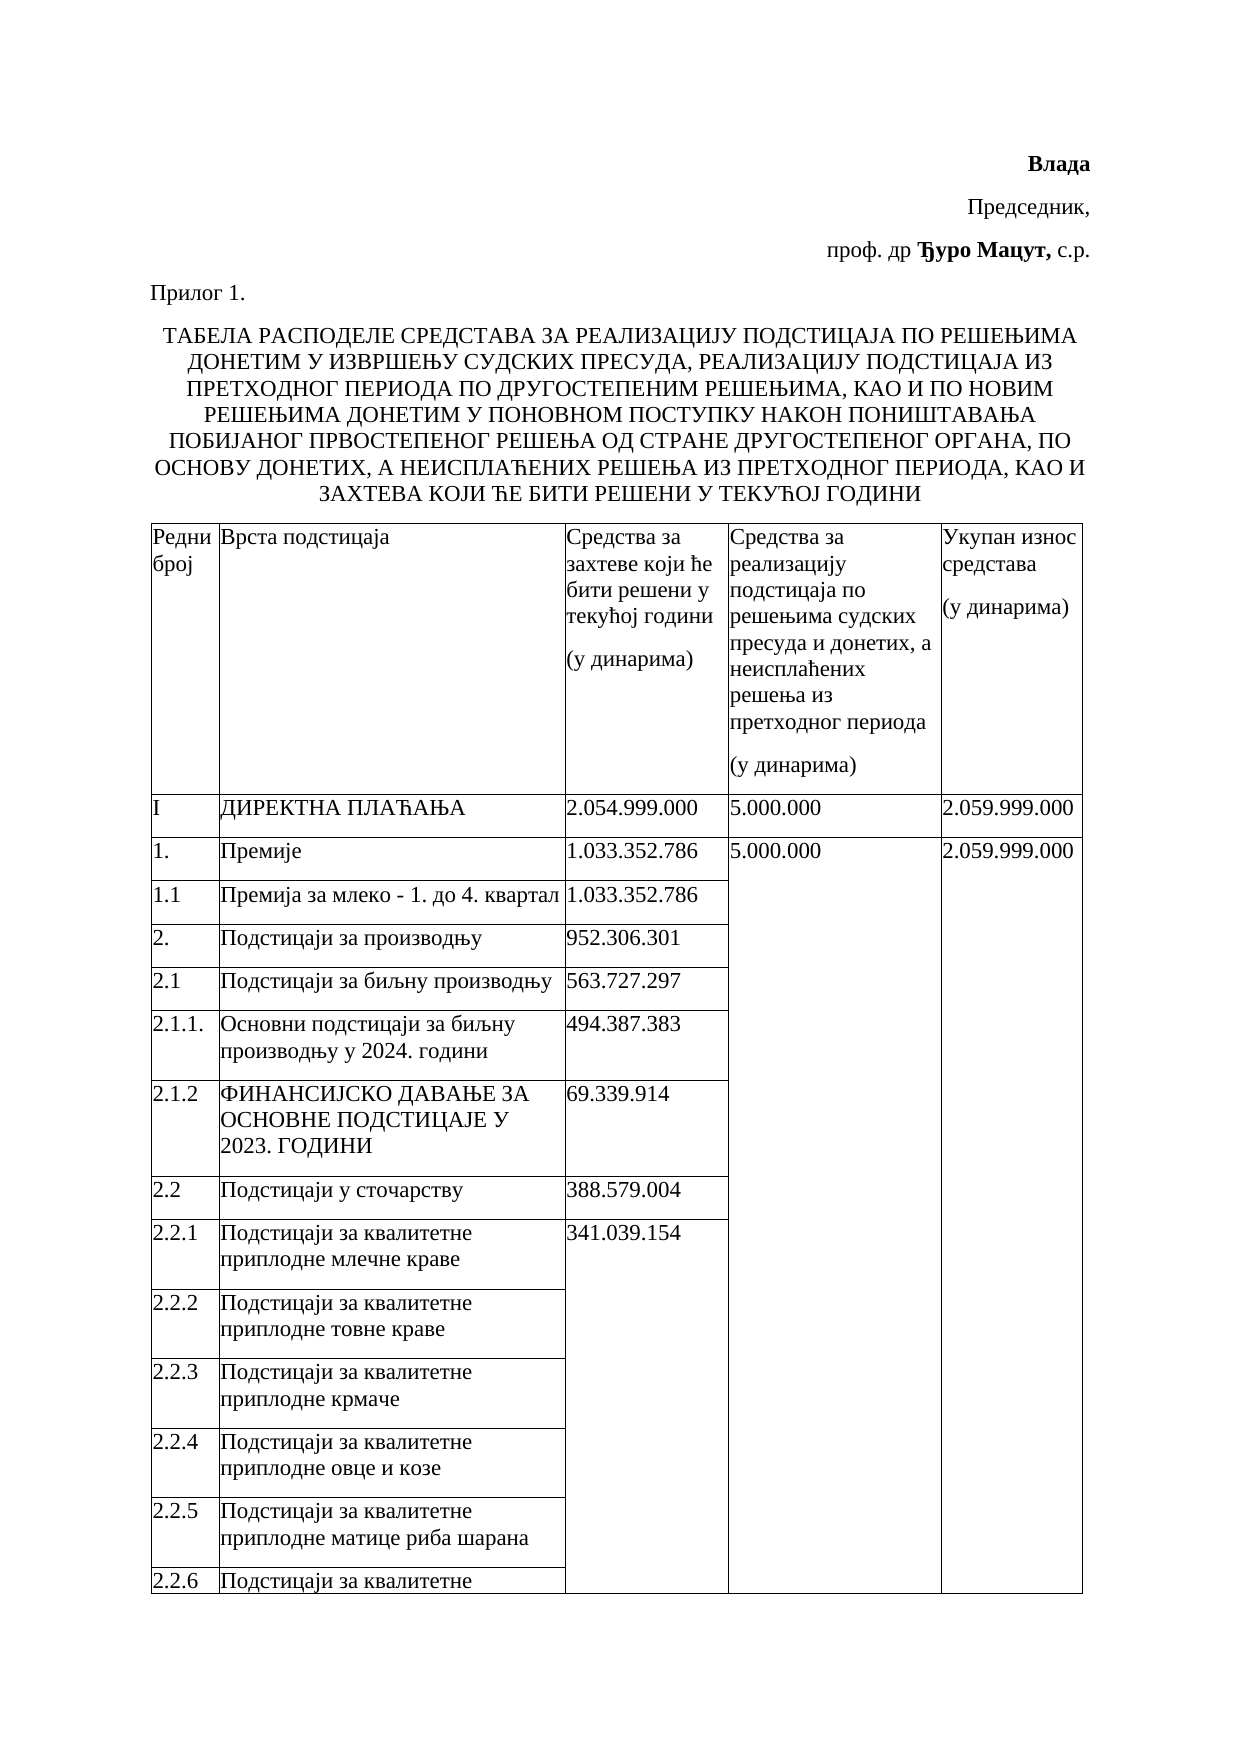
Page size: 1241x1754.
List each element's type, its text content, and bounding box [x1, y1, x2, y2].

table_header Укупан износ средстава (у динарима) [942, 524, 1082, 794]
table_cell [220, 1568, 565, 1593]
table_cell 341.039.154 [566, 1220, 728, 1593]
table_cell Подстицаји за квалитетне приплодне крмаче [220, 1359, 565, 1428]
table_cell 5.000.000 [729, 838, 941, 1593]
table_cell 2. [152, 925, 219, 967]
text Председник, [150, 193, 1090, 219]
table_cell 2.2.5 [152, 1498, 219, 1567]
table_cell Премије [220, 838, 565, 880]
text проф. др Ђуро Мацут, с.р. [150, 236, 1090, 262]
table_cell 2.2.4 [152, 1429, 219, 1497]
table_cell 563.727.297 [566, 968, 728, 1010]
table_header Средства за реализацију подстицаја по решењима судских пресуда и донетих, а неисплаћених решења из претходног периода (у динарима) [729, 524, 941, 794]
table_cell 2.1.2 [152, 1081, 219, 1176]
table_cell Основни подстицаји за биљну производњу у 2024. години [220, 1011, 565, 1080]
table_cell ФИНАНСИЈСКО ДАВАЊЕ ЗА ОСНОВНЕ ПОДСТИЦАЈЕ У 2023. ГОДИНИ [220, 1081, 565, 1176]
table_header Средства за захтеве који ће бити решени у текућој години (у динарима) [566, 524, 728, 794]
table_cell 2.054.999.000 [566, 795, 728, 837]
table_cell 2.1.1. [152, 1011, 219, 1080]
table_cell 1.033.352.786 [566, 838, 728, 880]
table_header Врста подстицаја [220, 524, 565, 794]
table_cell 388.579.004 [566, 1177, 728, 1219]
table_cell 2.2 [152, 1177, 219, 1219]
table_cell 5.000.000 [729, 795, 941, 837]
table_cell Подстицаји за квалитетне приплодне матице риба шарана [220, 1498, 565, 1567]
table_cell 2.2.6 [152, 1568, 219, 1593]
table_cell 1. [152, 838, 219, 880]
table_cell 494.387.383 [566, 1011, 728, 1080]
text Влада [150, 150, 1090, 176]
table_cell 2.059.999.000 [942, 795, 1082, 837]
table_cell 2.1 [152, 968, 219, 1010]
table_cell ДИРЕКТНА ПЛАЋАЊА [220, 795, 565, 837]
table_header Редни број [152, 524, 219, 794]
table_cell Подстицаји за производњу [220, 925, 565, 967]
table_cell 2.2.2 [152, 1290, 219, 1358]
text ТАБЕЛА РАСПОДЕЛЕ СРЕДСТАВА ЗА РЕАЛИЗАЦИЈУ ПОДСТИЦАЈА ПО РЕШЕЊИМА ДОНЕТИМ У ИЗВРШЕЊУ СУДСКИХ ПРЕСУДА, РЕАЛИЗАЦИЈУ ПОДСТИЦАЈА ИЗ ПРЕТХОДНОГ ПЕРИОДА ПО ДРУГОСТЕПЕНИМ РЕШЕЊИМА, КАО И ПО НОВИМ РЕШЕЊИМА ДОНЕТИМ У ПОНОВНОМ ПОСТУПКУ НАКОН ПОНИШТАВАЊА ПОБИЈАНОГ ПРВОСТЕПЕНОГ РЕШЕЊА ОД СТРАНЕ ДРУГОСТЕПЕНОГ ОРГАНА, ПО ОСНОВУ ДОНЕТИХ, А НЕИСПЛАЋЕНИХ РЕШЕЊА ИЗ ПРЕТХОДНОГ ПЕРИОДА, КАО И ЗАХТЕВА КОЈИ ЋЕ БИТИ РЕШЕНИ У ТЕКУЋОЈ ГОДИНИ [150, 322, 1090, 507]
table_cell Подстицаји за квалитетне приплодне овце и козе [220, 1429, 565, 1497]
table_cell Премија за млеко - 1. до 4. квартал [220, 881, 565, 924]
table_cell 2.2.1 [152, 1220, 219, 1288]
table_cell 69.339.914 [566, 1081, 728, 1176]
table_cell Подстицаји за биљну производњу [220, 968, 565, 1010]
table_cell I [152, 795, 219, 837]
table_cell 2.059.999.000 [942, 838, 1082, 1593]
table_cell Подстицаји у сточарству [220, 1177, 565, 1219]
table_cell Подстицаји за квалитетне приплодне товне краве [220, 1290, 565, 1358]
table_cell 2.2.3 [152, 1359, 219, 1428]
text Прилог 1. [150, 279, 1090, 305]
table_cell 1.033.352.786 [566, 881, 728, 924]
table_cell 952.306.301 [566, 925, 728, 967]
table_cell 1.1 [152, 881, 219, 924]
table_cell Подстицаји за квалитетне приплодне млечне краве [220, 1220, 565, 1288]
